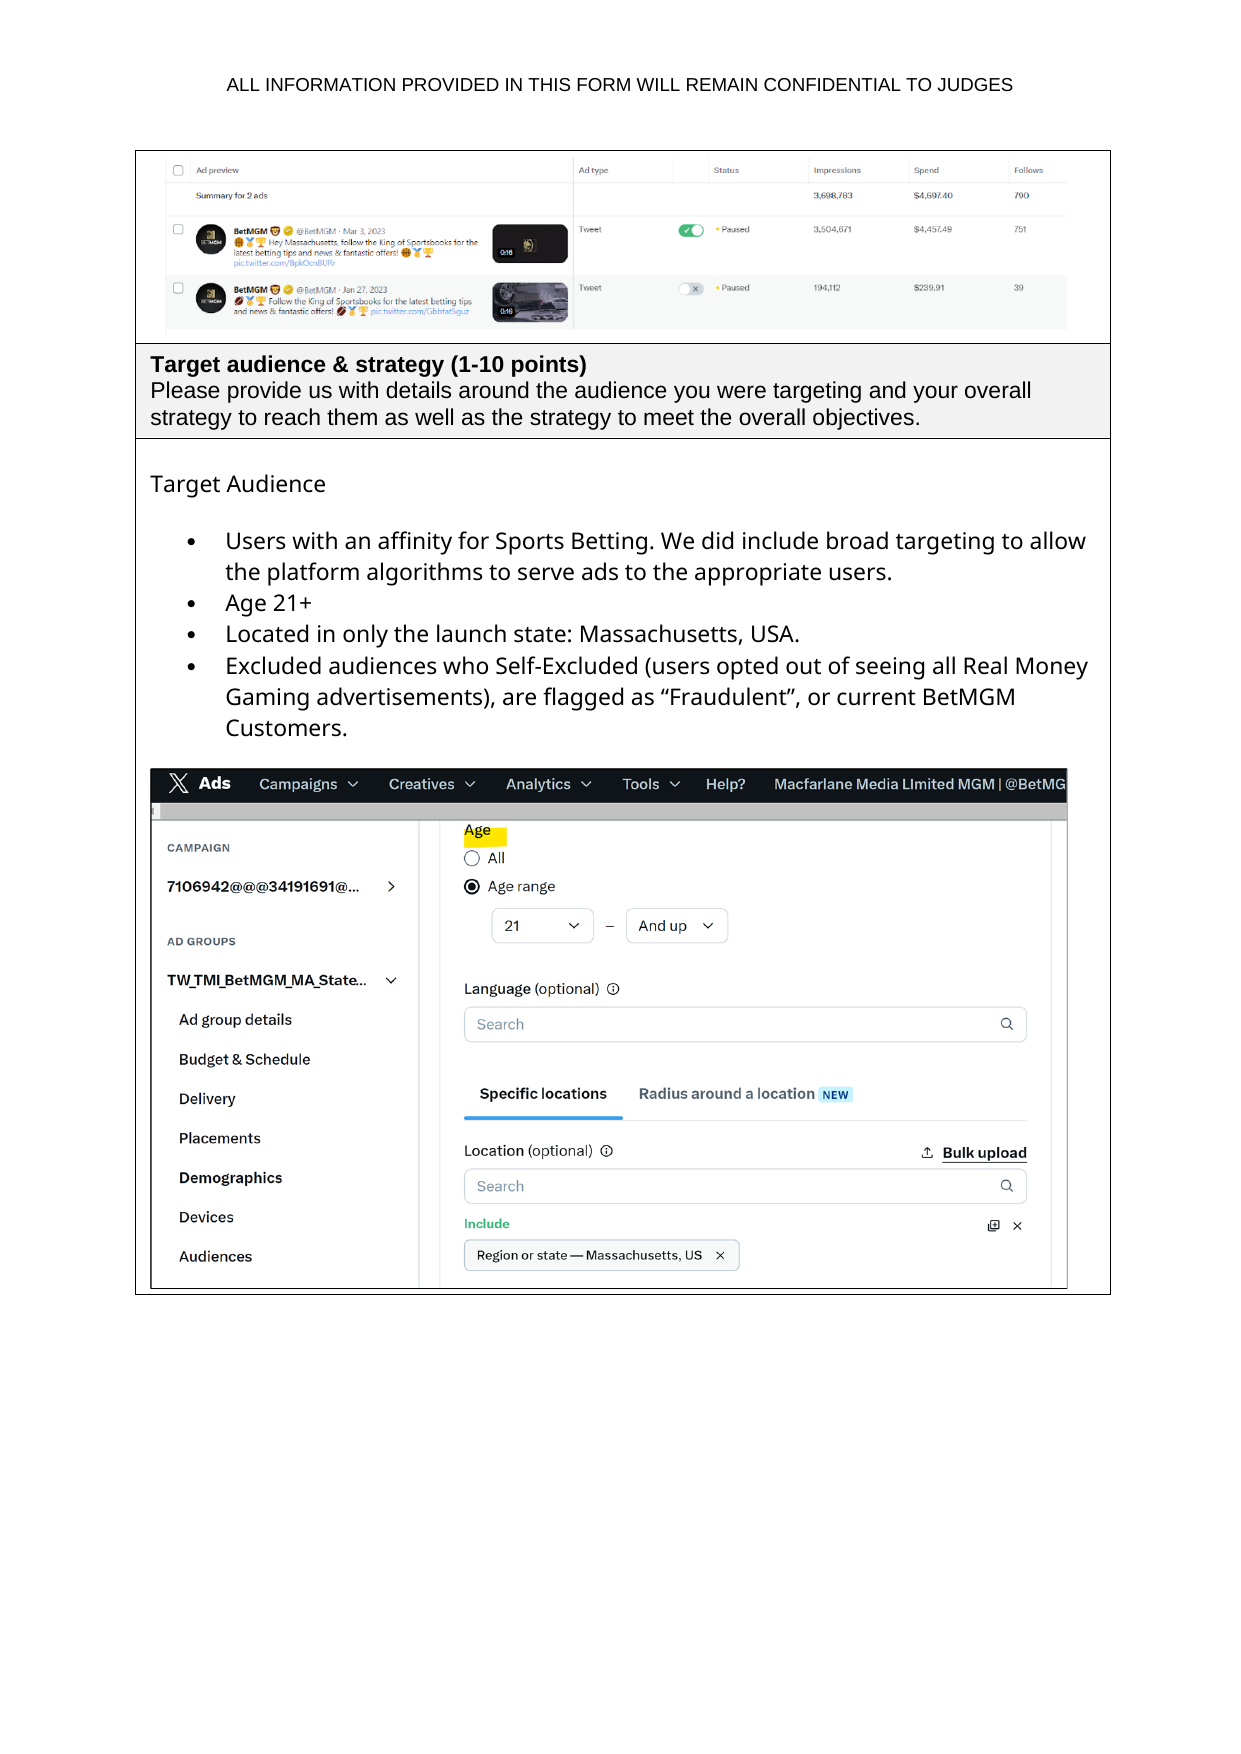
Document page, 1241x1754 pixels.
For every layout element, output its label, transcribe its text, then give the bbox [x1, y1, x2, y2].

table_cell Target audience & strategy (1-10 points) Please provide us with details around the audience you were targeting and your overall strategy to reach them as well as the strategy to meet the overall objectives. [136, 344, 1110, 437]
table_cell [136, 151, 1110, 343]
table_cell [136, 439, 1110, 1294]
picture [150, 768, 1068, 1289]
picture [150, 156, 1068, 338]
